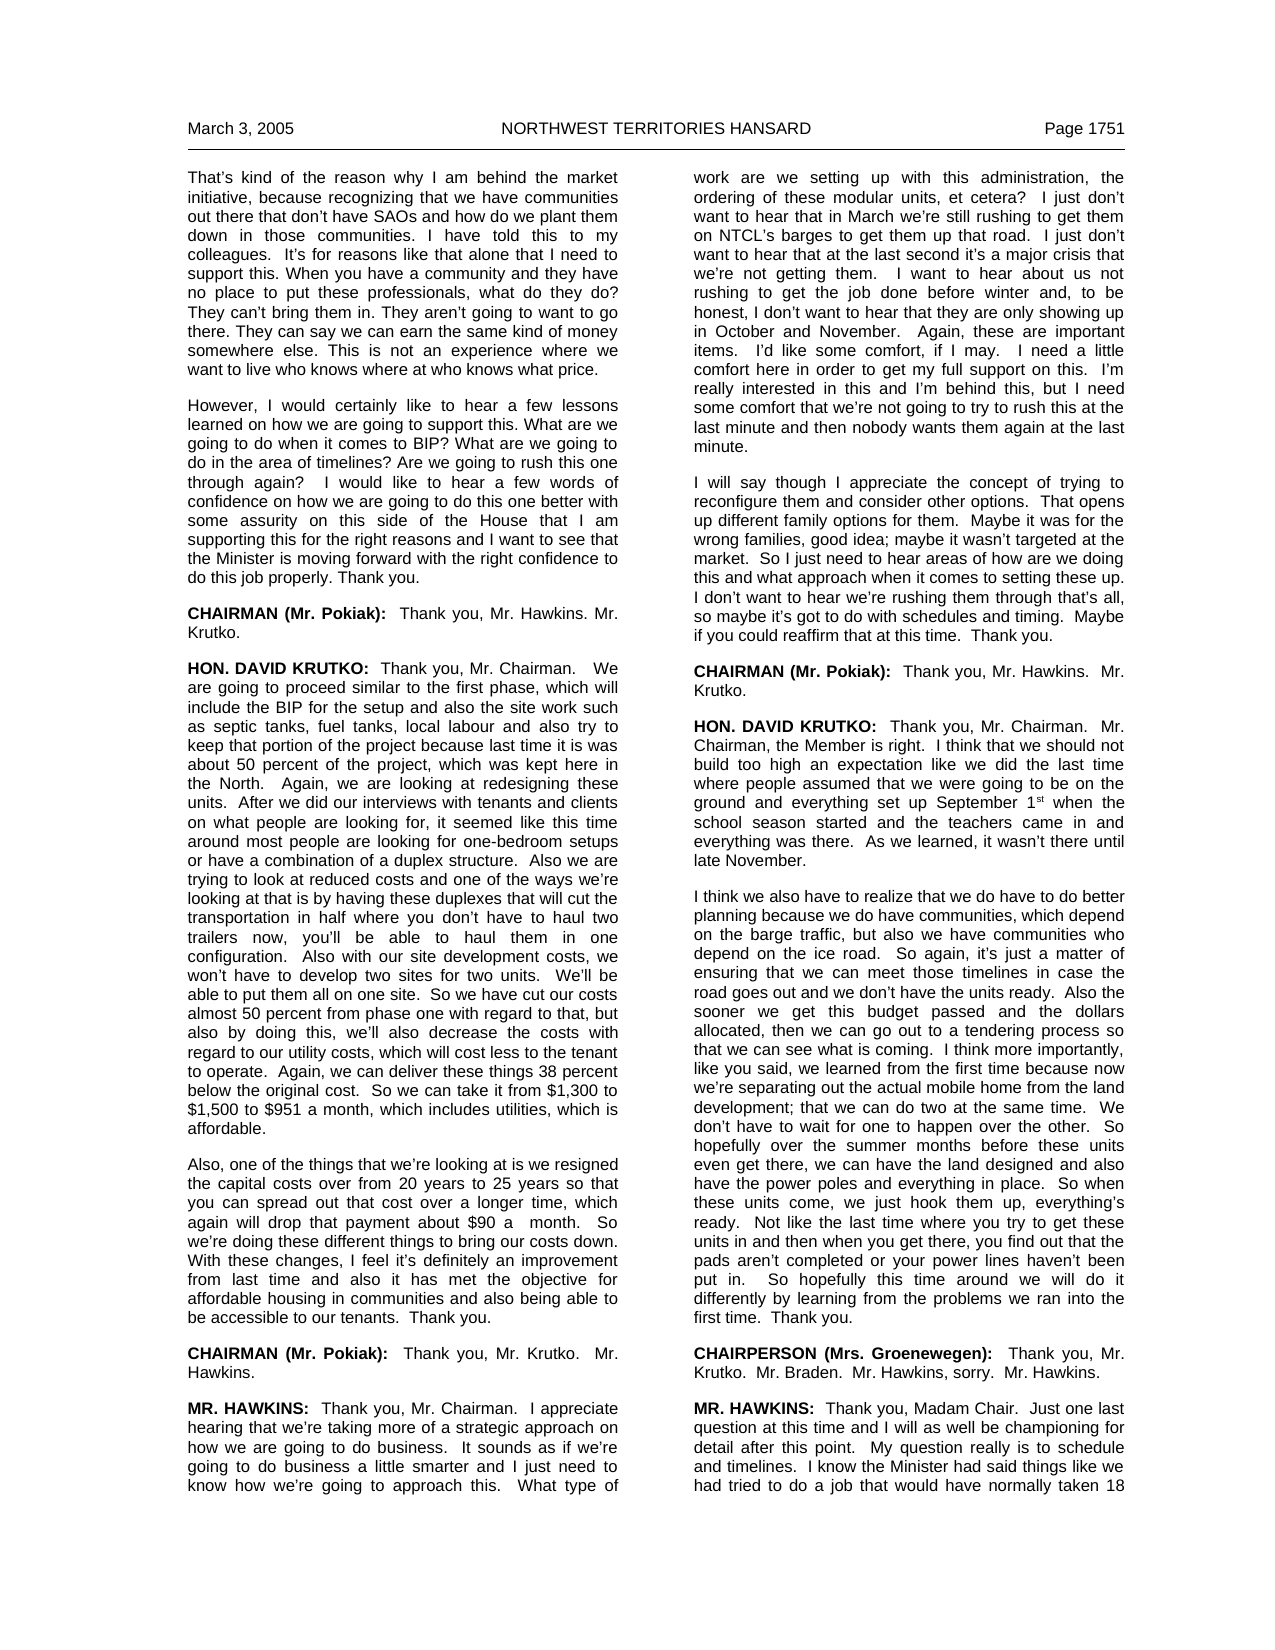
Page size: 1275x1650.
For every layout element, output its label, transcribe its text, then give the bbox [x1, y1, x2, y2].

text HON. DAVID KRUTKO: Thank you, Mr. Chairman. We are going to proceed similar to the first phase, which will include the BIP for the setup and also the site work such as septic tanks, fuel tanks, local labour and also try to keep that portion of the project because last time it is was about 50 percent of the project, which was kept here in the North. Again, we are looking at redesigning these units. After we did our interviews with tenants and clients on what people are looking for, it seemed like this time around most people are looking for one-bedroom setups or have a combination of a duplex structure. Also we are trying to look at reduced costs and one of the ways we’re looking at that is by having these duplexes that will cut the transportation in half where you don’t have to haul two trailers now, you’ll be able to haul them in one configuration. Also with our site development costs, we won’t have to develop two sites for two units. We’ll be able to put them all on one site. So we have cut our costs almost 50 percent from phase one with regard to that, but also by doing this, we’ll also decrease the costs with regard to our utility costs, which will cost less to the tenant to operate. Again, we can deliver these things 38 percent below the original cost. So we can take it from $1,300 to $1,500 to $951 a month, which includes utilities, which is affordable. [187, 659, 619, 1138]
text I will say though I appreciate the concept of trying to reconfigure them and consider other options. That opens up different family options for them. Maybe it was for the wrong families, good idea; maybe it wasn’t targeted at the market. So I just need to hear areas of how are we doing this and what approach when it comes to setting these up. I don’t want to hear we’re rushing them through that’s all, so maybe it’s got to do with schedules and timing. Maybe if you could reaffirm that at this time. Thank you. [694, 472, 1125, 645]
text CHAIRMAN (Mr. Pokiak): Thank you, Mr. Krutko. Mr. Hawkins. [187, 1344, 619, 1382]
text That’s kind of the reason why I am behind the market initiative, because recognizing that we have communities out there that don’t have SAOs and how do we plant them down in those communities. I have told this to my colleagues. It’s for reasons like that alone that I need to support this. When you have a community and they have no place to put these professionals, what do they do? They can’t bring them in. They aren’t going to want to go there. They can say we can earn the same kind of money somewhere else. This is not an experience where we want to live who knows where at who knows what price. [187, 168, 619, 379]
text However, I would certainly like to hear a few lessons learned on how we are going to support this. What are we going to do when it comes to BIP? What are we going to do in the area of timelines? Are we going to rush this one through again? I would like to hear a few words of confidence on how we are going to do this one better with some assurity on this side of the House that I am supporting this for the right reasons and I want to see that the Minister is moving forward with the right confidence to do this job properly. Thank you. [187, 396, 619, 587]
text MR. HAWKINS: Thank you, Mr. Chairman. I appreciate hearing that we’re taking more of a strategic approach on how we are going to do business. It sounds as if we’re going to do business a little smarter and I just need to know how we’re going to approach this. What type of work are we setting up with this administration, the ordering of these modular units, et cetera? I just don’t want to hear that in March we’re still rushing to get them on NTCL’s barges to get them up that road. I just don’t want to hear that at the last second it’s a major crisis that we’re not getting them. I want to hear about us not rushing to get the job done before winter and, to be honest, I don’t want to hear that they are only showing up in October and November. Again, these are important items. I’d like some comfort, if I may. I need a little comfort here in order to get my full support on this. I’m really interested in this and I’m behind this, but I need some comfort that we’re not going to try to rush this at the last minute and then nobody wants them again at the last minute. [694, 168, 1125, 456]
text HON. DAVID KRUTKO: Thank you, Mr. Chairman. Mr. Chairman, the Member is right. I think that we should not build too high an expectation like we did the last time where people assumed that we were going to be on the ground and everything set up September 1st when the school season started and the teachers came in and everything was there. As we learned, it wasn’t there until late November. [694, 717, 1125, 870]
text I think we also have to realize that we do have to do better planning because we do have communities, which depend on the barge traffic, but also we have communities who depend on the ice road. So again, it’s just a matter of ensuring that we can meet those timelines in case the road goes out and we don’t have the units ready. Also the sooner we get this budget passed and the dollars allocated, then we can go out to a tendering process so that we can see what is coming. I think more importantly, like you said, we learned from the first time because now we’re separating out the actual mobile home from the land development; that we can do two at the same time. We don’t have to wait for one to happen over the other. So hopefully over the summer months before these units even get there, we can have the land designed and also have the power poles and everything in place. So when these units come, we just hook them up, everything’s ready. Not like the last time where you try to get these units in and then when you get there, you find out that the pads aren’t completed or your power lines haven’t been put in. So hopefully this time around we will do it differently by learning from the problems we ran into the first time. Thank you. [694, 887, 1125, 1327]
text CHAIRMAN (Mr. Pokiak): Thank you, Mr. Hawkins. Mr. Krutko. [694, 662, 1125, 700]
text CHAIRMAN (Mr. Pokiak): Thank you, Mr. Hawkins. Mr. Krutko. [187, 604, 619, 642]
text Also, one of the things that we’re looking at is we resigned the capital costs over from 20 years to 25 years so that you can spread out that cost over a longer time, which again will drop that payment about $90 a month. So we’re doing these different things to bring our costs down. With these changes, I feel it’s definitely an improvement from last time and also it has met the objective for affordable housing in communities and also being able to be accessible to our tenants. Thank you. [187, 1155, 619, 1327]
text CHAIRPERSON (Mrs. Groenewegen): Thank you, Mr. Krutko. Mr. Braden. Mr. Hawkins, sorry. Mr. Hawkins. [694, 1344, 1125, 1382]
